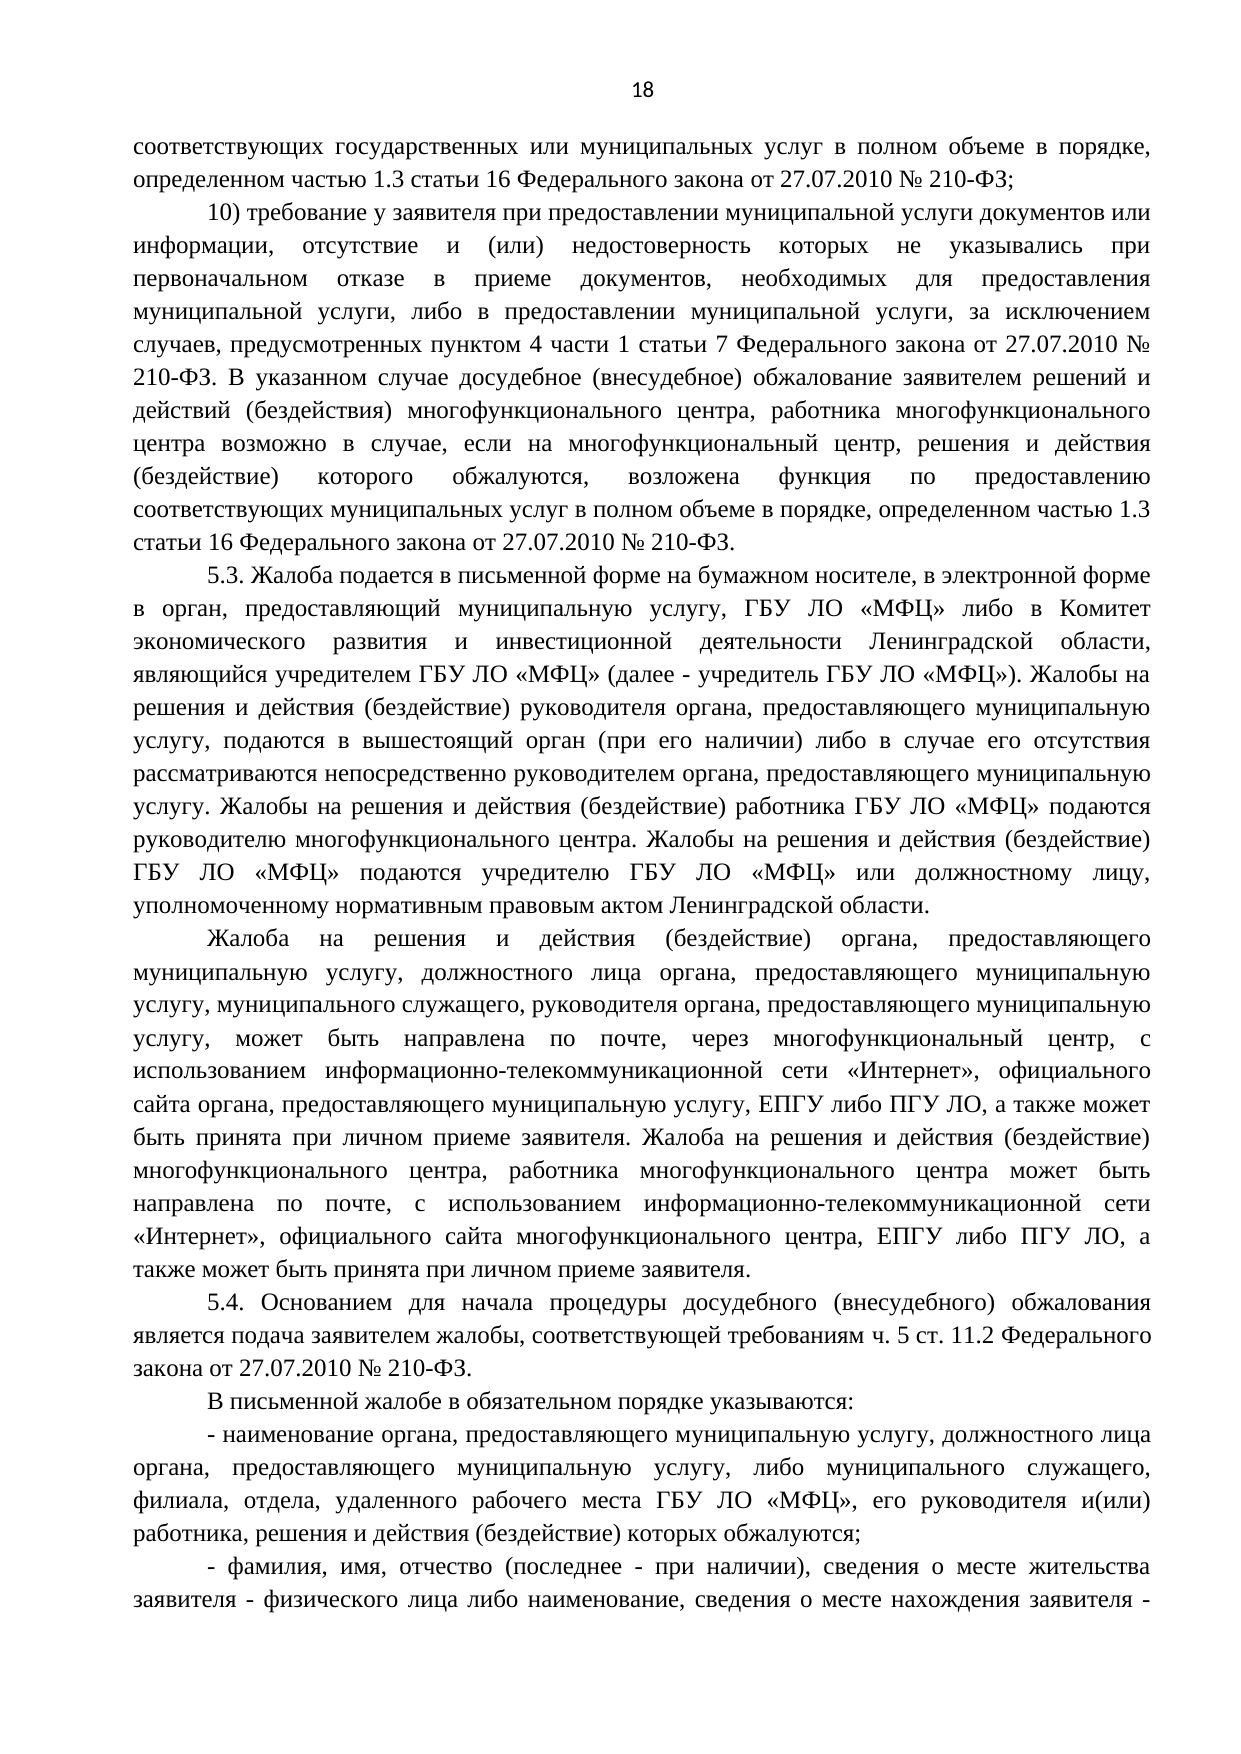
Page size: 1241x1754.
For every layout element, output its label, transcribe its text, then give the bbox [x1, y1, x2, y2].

text В письменной жалобе в обязательном порядке указываются: [133, 1386, 1152, 1414]
text Жалоба на решения и действия (бездействие) органа, предоставляющего муниципальную услугу, должностного лица органа, предоставляющего муниципальную услугу, муниципального служащего, руководителя органа, предоставляющего муниципальную услугу, может быть направлена по почте, через многофункциональный центр, с использованием информационно-телекоммуникационной сети «Интернет», официального сайта органа, предоставляющего муниципальную услугу, ЕПГУ либо ПГУ ЛО, а также может быть принята при личном приеме заявителя. Жалоба на решения и действия (бездействие) многофункционального центра, работника многофункционального центра может быть направлена по почте, с использованием информационно-телекоммуникационной сети «Интернет», официального сайта многофункционального центра, ЕПГУ либо ПГУ ЛО, а также может быть принята при личном приеме заявителя. [133, 923, 1152, 1282]
text - наименование органа, предоставляющего муниципальную услугу, должностного лица органа, предоставляющего муниципальную услугу, либо муниципального служащего, филиала, отдела, удаленного рабочего места ГБУ ЛО «МФЦ», его руководителя и(или) работника, решения и действия (бездействие) которых обжалуются; [133, 1419, 1152, 1547]
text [133, 131, 1152, 193]
text 5.3. Жалоба подается в письменной форме на бумажном носителе, в электронной форме в орган, предоставляющий муниципальную услугу, ГБУ ЛО «МФЦ» либо в Комитет экономического развития и инвестиционной деятельности Ленинградской области, являющийся учредителем ГБУ ЛО «МФЦ» (далее - учредитель ГБУ ЛО «МФЦ»). Жалобы на решения и действия (бездействие) руководителя органа, предоставляющего муниципальную услугу, подаются в вышестоящий орган (при его наличии) либо в случае его отсутствия рассматриваются непосредственно руководителем органа, предоставляющего муниципальную услугу. Жалобы на решения и действия (бездействие) работника ГБУ ЛО «МФЦ» подаются руководителю многофункционального центра. Жалобы на решения и действия (бездействие) ГБУ ЛО «МФЦ» подаются учредителю ГБУ ЛО «МФЦ» или должностному лицу, уполномоченному нормативным правовым актом Ленинградской области. [133, 560, 1152, 919]
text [133, 1551, 1152, 1613]
text 5.4. Основанием для начала процедуры досудебного (внесудебного) обжалования является подача заявителем жалобы, соответствующей требованиям ч. 5 ст. 11.2 Федерального закона от 27.07.2010 № 210-ФЗ. [133, 1287, 1152, 1382]
text 10) требование у заявителя при предоставлении муниципальной услуги документов или информации, отсутствие и (или) недостоверность которых не указывались при первоначальном отказе в приеме документов, необходимых для предоставления муниципальной услуги, либо в предоставлении муниципальной услуги, за исключением случаев, предусмотренных пунктом 4 части 1 статьи 7 Федерального закона от 27.07.2010 № 210-ФЗ. В указанном случае досудебное (внесудебное) обжалование заявителем решений и действий (бездействия) многофункционального центра, работника многофункционального центра возможно в случае, если на многофункциональный центр, решения и действия (бездействие) которого обжалуются, возложена функция по предоставлению соответствующих муниципальных услуг в полном объеме в порядке, определенном частью 1.3 статьи 16 Федерального закона от 27.07.2010 № 210-ФЗ. [133, 197, 1152, 556]
